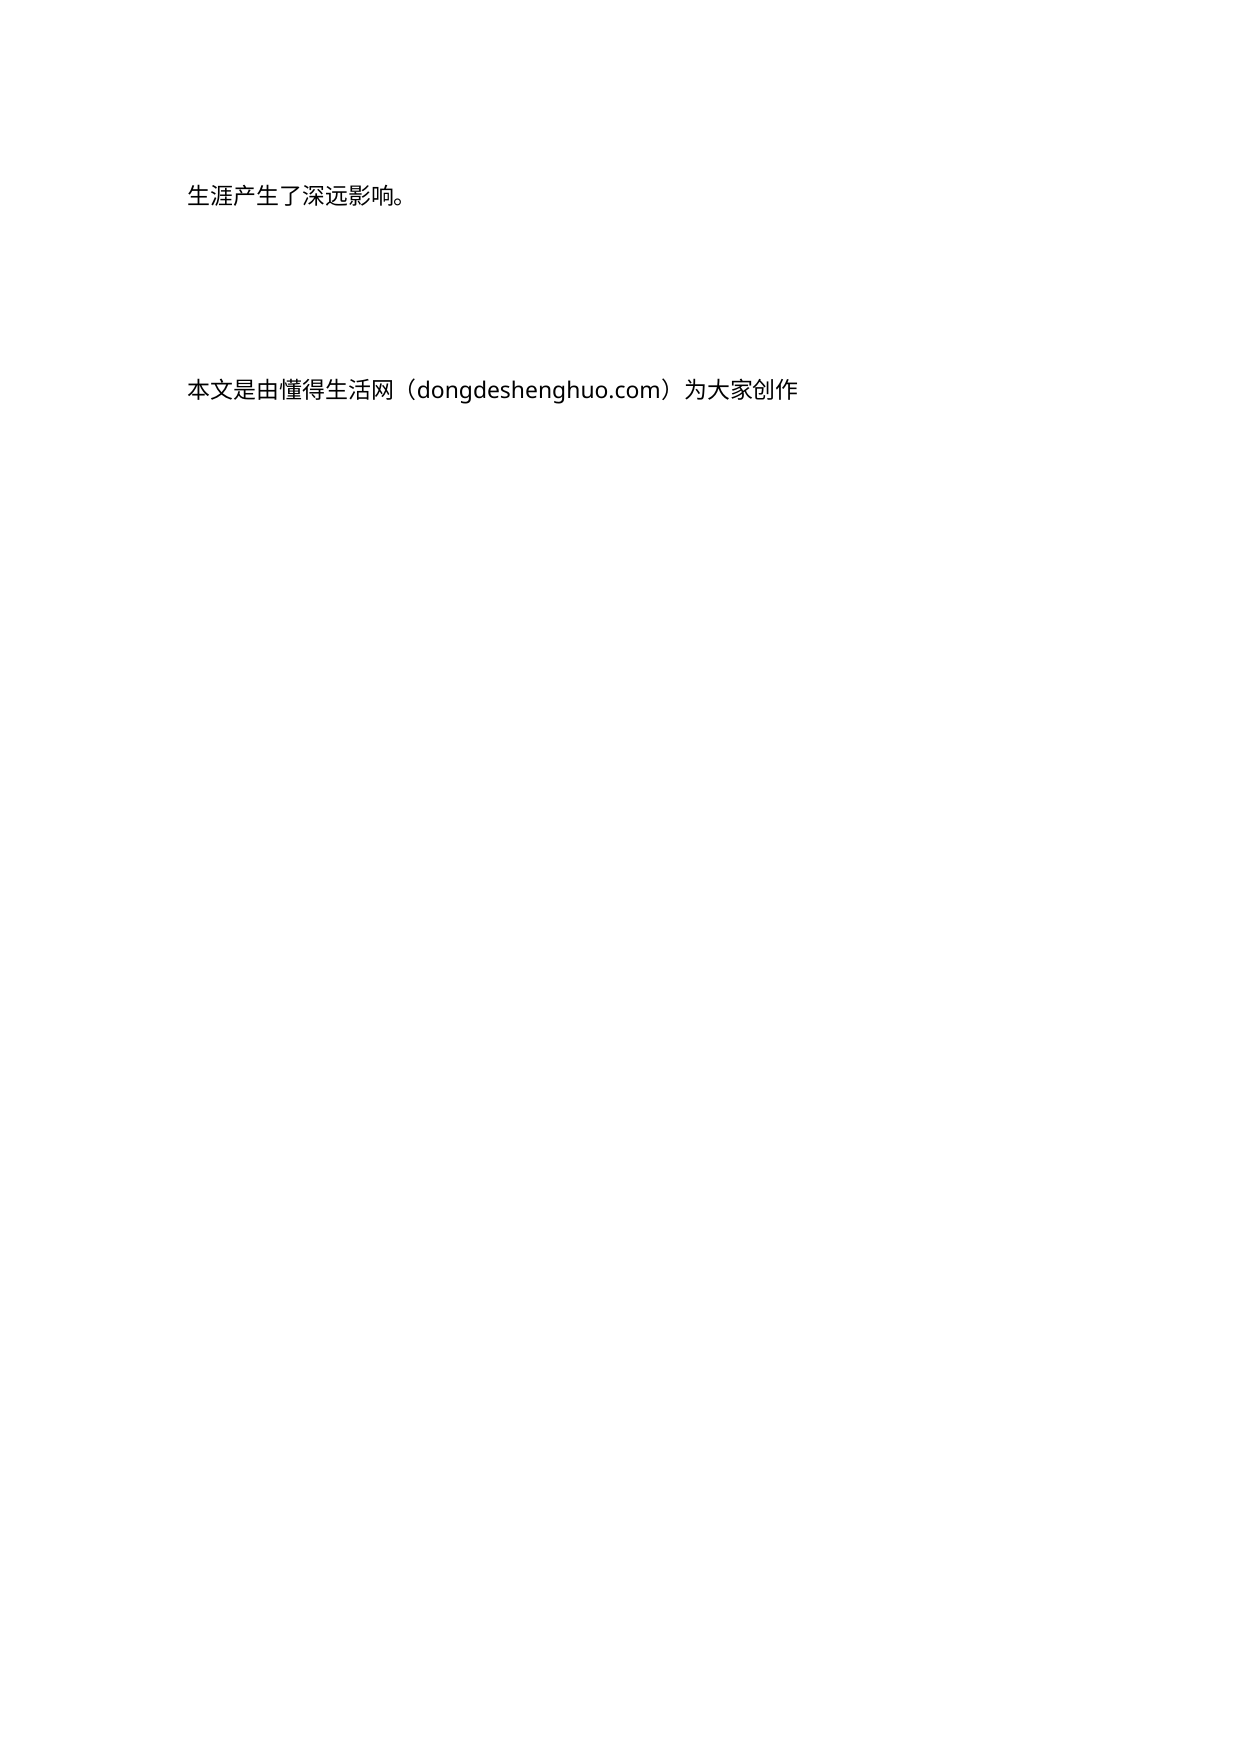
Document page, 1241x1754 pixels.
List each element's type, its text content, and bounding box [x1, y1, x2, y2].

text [187, 162, 1053, 227]
text 本文是由懂得生活网（dongdeshenghuo.com）为大家创作 [187, 356, 1053, 421]
